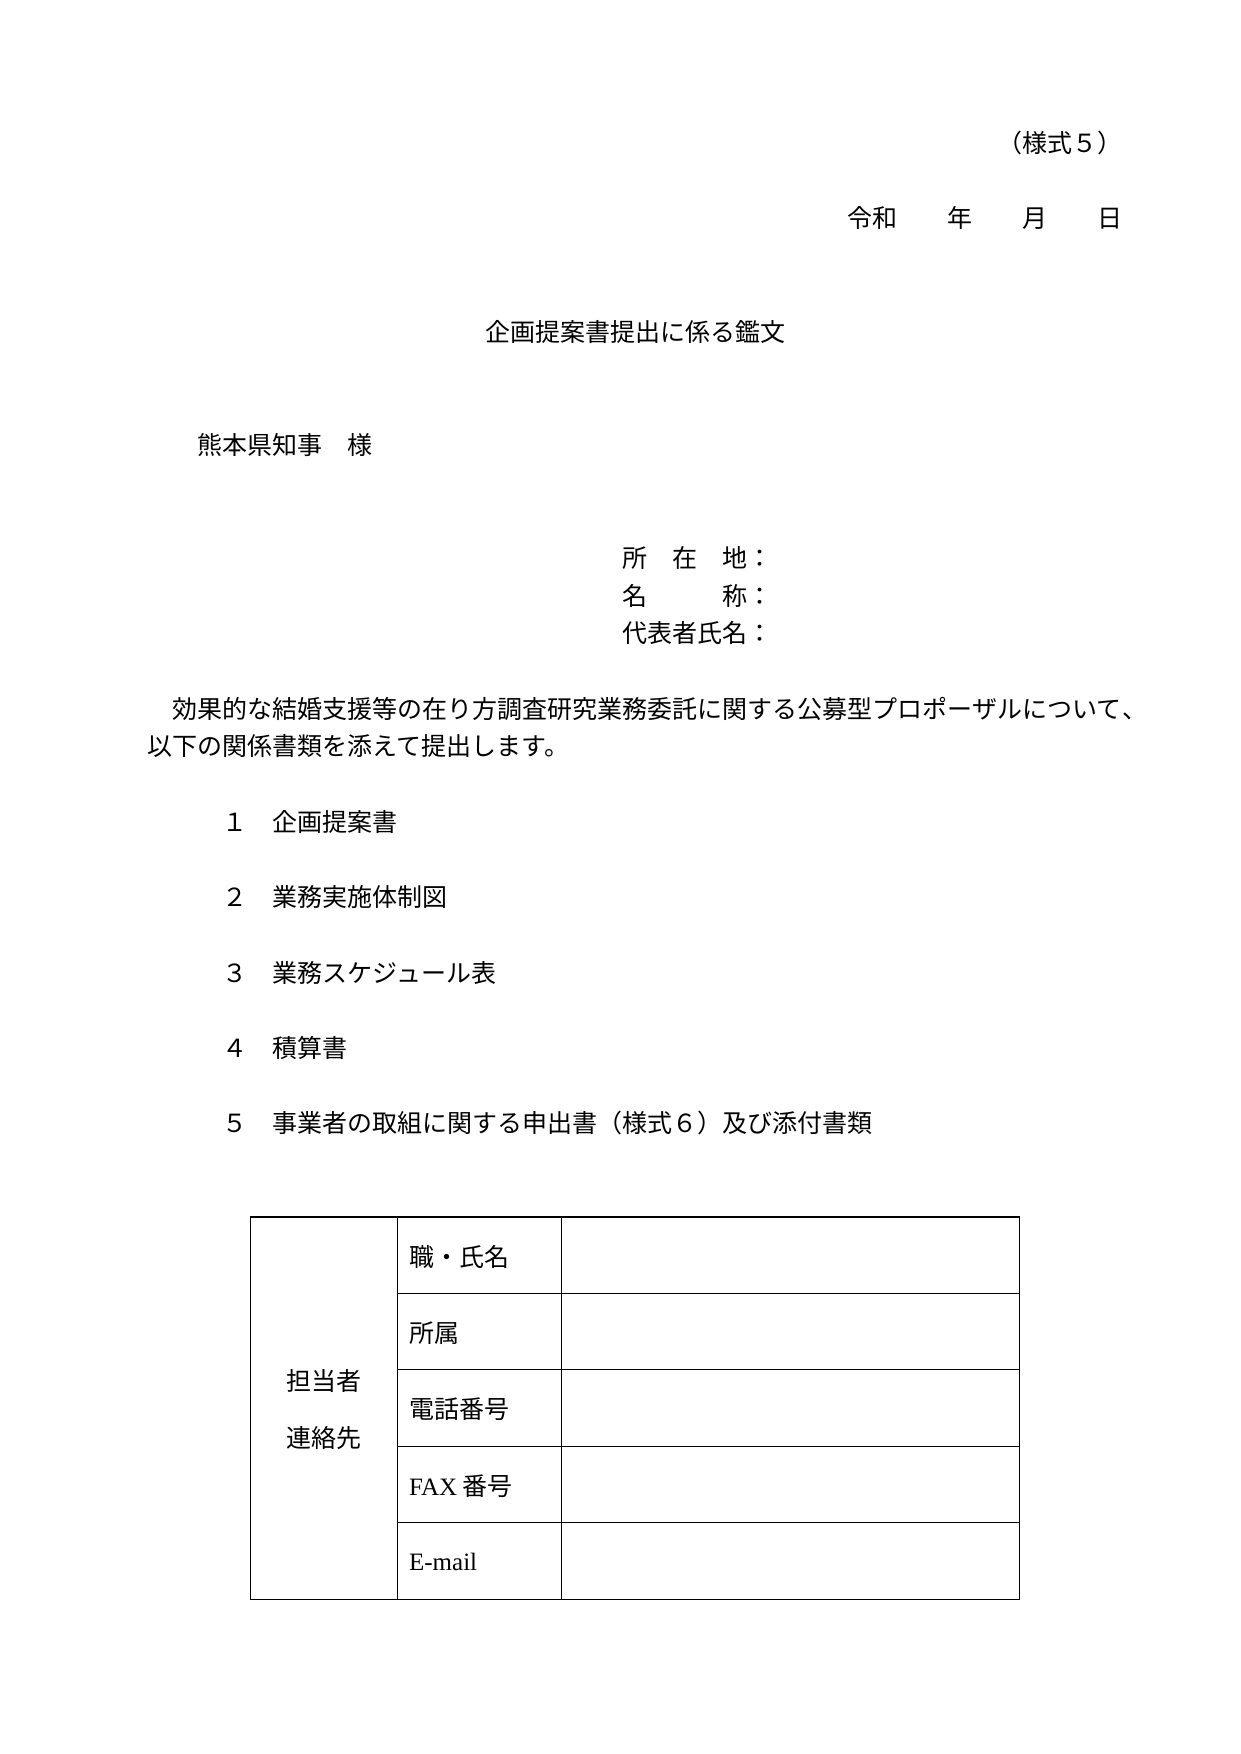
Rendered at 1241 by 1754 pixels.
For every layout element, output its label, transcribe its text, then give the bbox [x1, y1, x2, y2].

text ３ 業務スケジュール表 [198, 952, 1122, 990]
table_cell [562, 1447, 1019, 1522]
table_cell [562, 1370, 1019, 1446]
table_header 担当者 連絡先 [251, 1218, 397, 1599]
text 令和 年 月 日 [148, 198, 1122, 236]
table_cell [562, 1294, 1019, 1369]
text 熊本県知事 様 [148, 424, 1122, 462]
text 名 称： [148, 575, 1122, 613]
text 所 在 地： [148, 538, 1122, 575]
table_cell 電話番号 [398, 1370, 561, 1446]
table_cell 所属 [398, 1294, 561, 1369]
text 企画提案書提出に係る鑑文 [148, 311, 1122, 349]
text 効果的な結婚支援等の在り方調査研究業務委託に関する公募型プロポーザルについて、以下の関係書類を添えて提出します。 [148, 688, 1122, 764]
table_header 職・氏名 [398, 1218, 561, 1293]
table_cell FAX番号 [398, 1447, 561, 1522]
text ４ 積算書 [198, 1028, 1122, 1066]
text 代表者氏名： [148, 613, 1122, 651]
text １ 企画提案書 [148, 802, 1122, 839]
table_cell [562, 1523, 1019, 1599]
text （様式５） [148, 123, 1122, 161]
text ５ 事業者の取組に関する申出書（様式６）及び添付書類 [198, 1103, 1122, 1141]
table_cell E-mail [398, 1523, 561, 1599]
table_header [562, 1218, 1019, 1293]
text ２ 業務実施体制図 [148, 877, 1122, 915]
